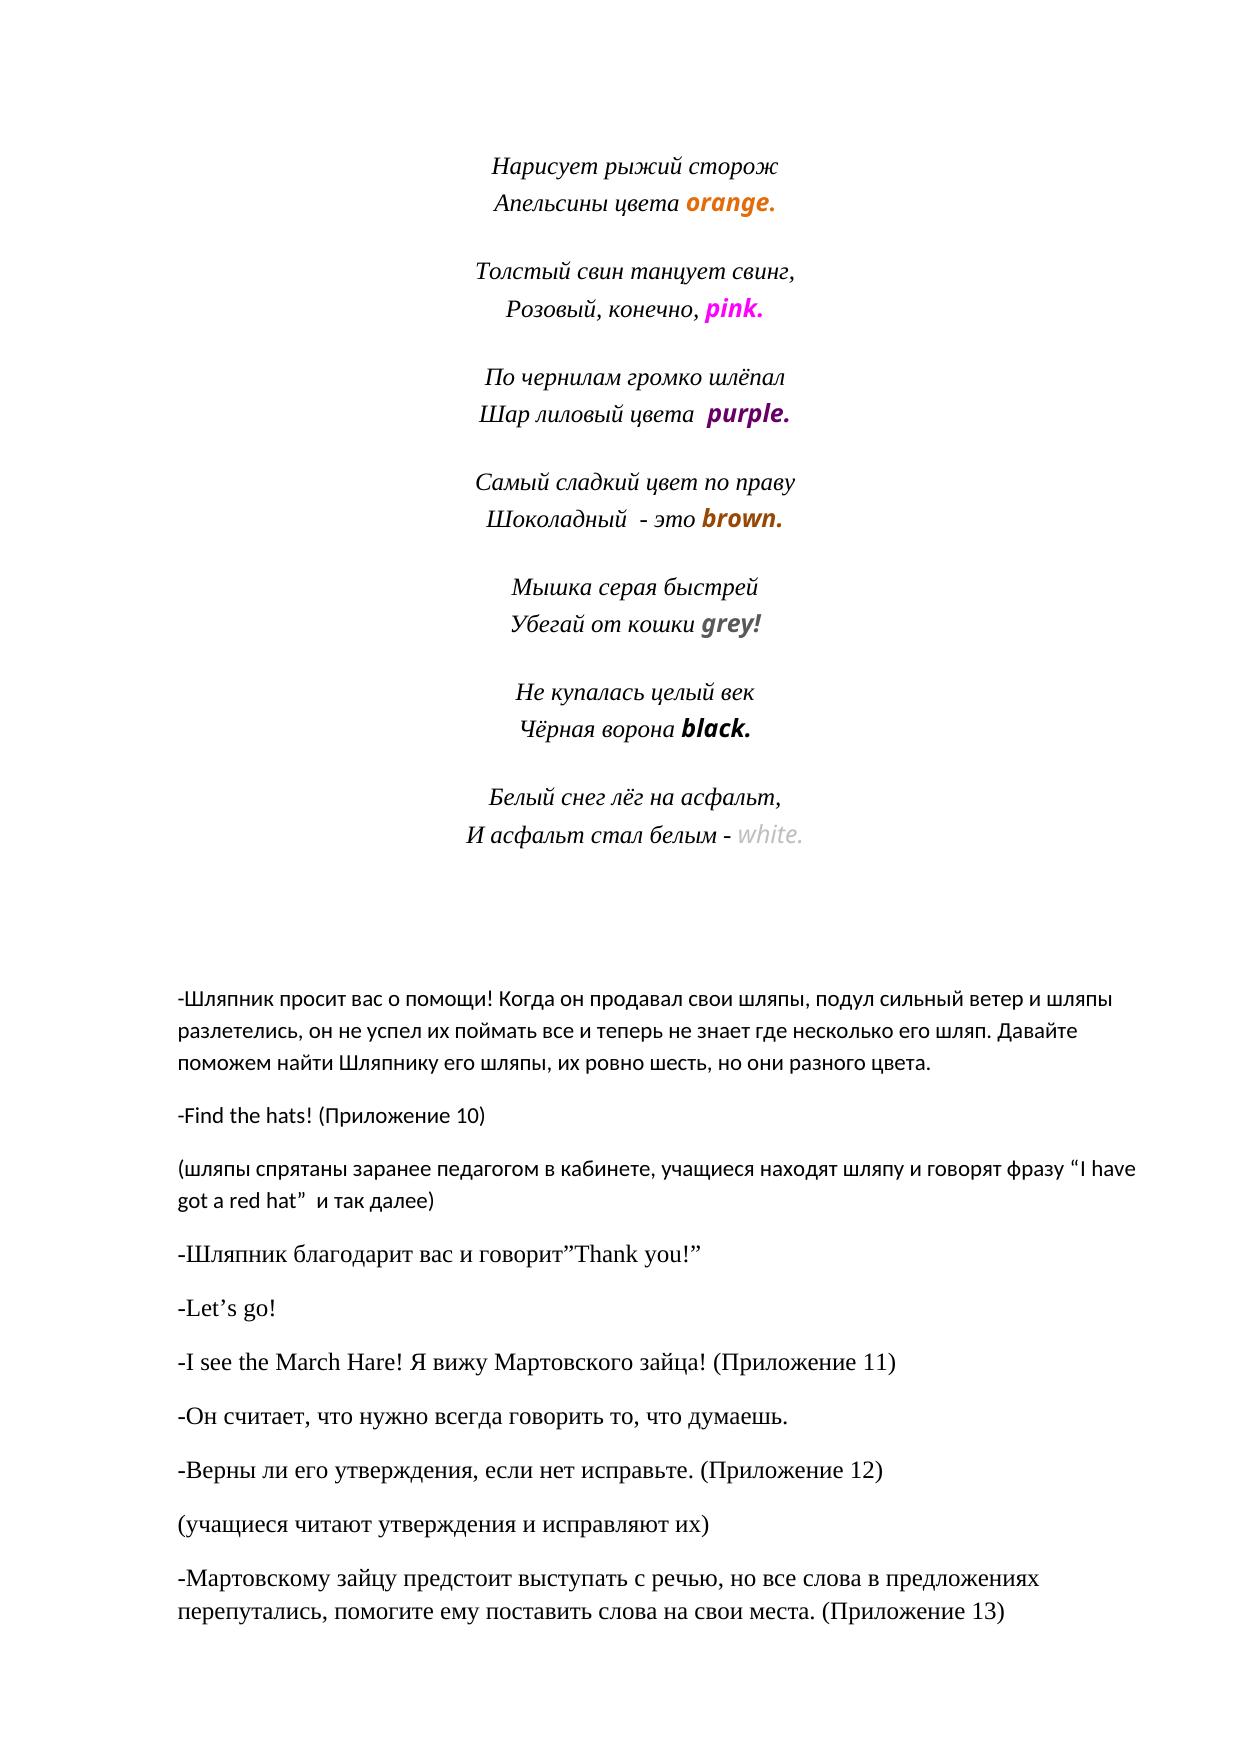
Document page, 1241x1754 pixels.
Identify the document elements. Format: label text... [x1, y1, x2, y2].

text -Find the hats! (Приложение 10) [177, 1101, 1152, 1129]
text -Мартовскому зайцу предстоит выступать с речью, но все слова в предложениях перепутались, помогите ему поставить слова на свои места. (Приложение 13) [177, 1563, 1152, 1624]
text -Let’s go! [177, 1293, 1152, 1322]
text -I see the March Hare! Я вижу Мартовского зайца! (Приложение 11) [177, 1347, 1152, 1376]
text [118, 118, 1152, 850]
text -Верны ли его утверждения, если нет исправьте. (Приложение 12) [118, 1455, 1152, 1484]
text -Шляпник благодарит вас и говорит”Thank you!” [177, 1239, 1152, 1268]
text (учащиеся читают утверждения и исправляют их) [177, 1509, 1152, 1538]
text (шляпы спрятаны заранее педагогом в кабинете, учащиеся находят шляпу и говорят фразу “I have got a red hat” и так далее) [177, 1154, 1152, 1214]
text -Он считает, что нужно всегда говорить то, что думаешь. [118, 1401, 1152, 1430]
text -Шляпник просит вас о помощи! Когда он продавал свои шляпы, подул сильный ветер и шляпы разлетелись, он не успел их поймать все и теперь не знает где несколько его шляп. Давайте поможем найти Шляпнику его шляпы, их ровно шесть, но они разного цвета. [177, 984, 1152, 1076]
